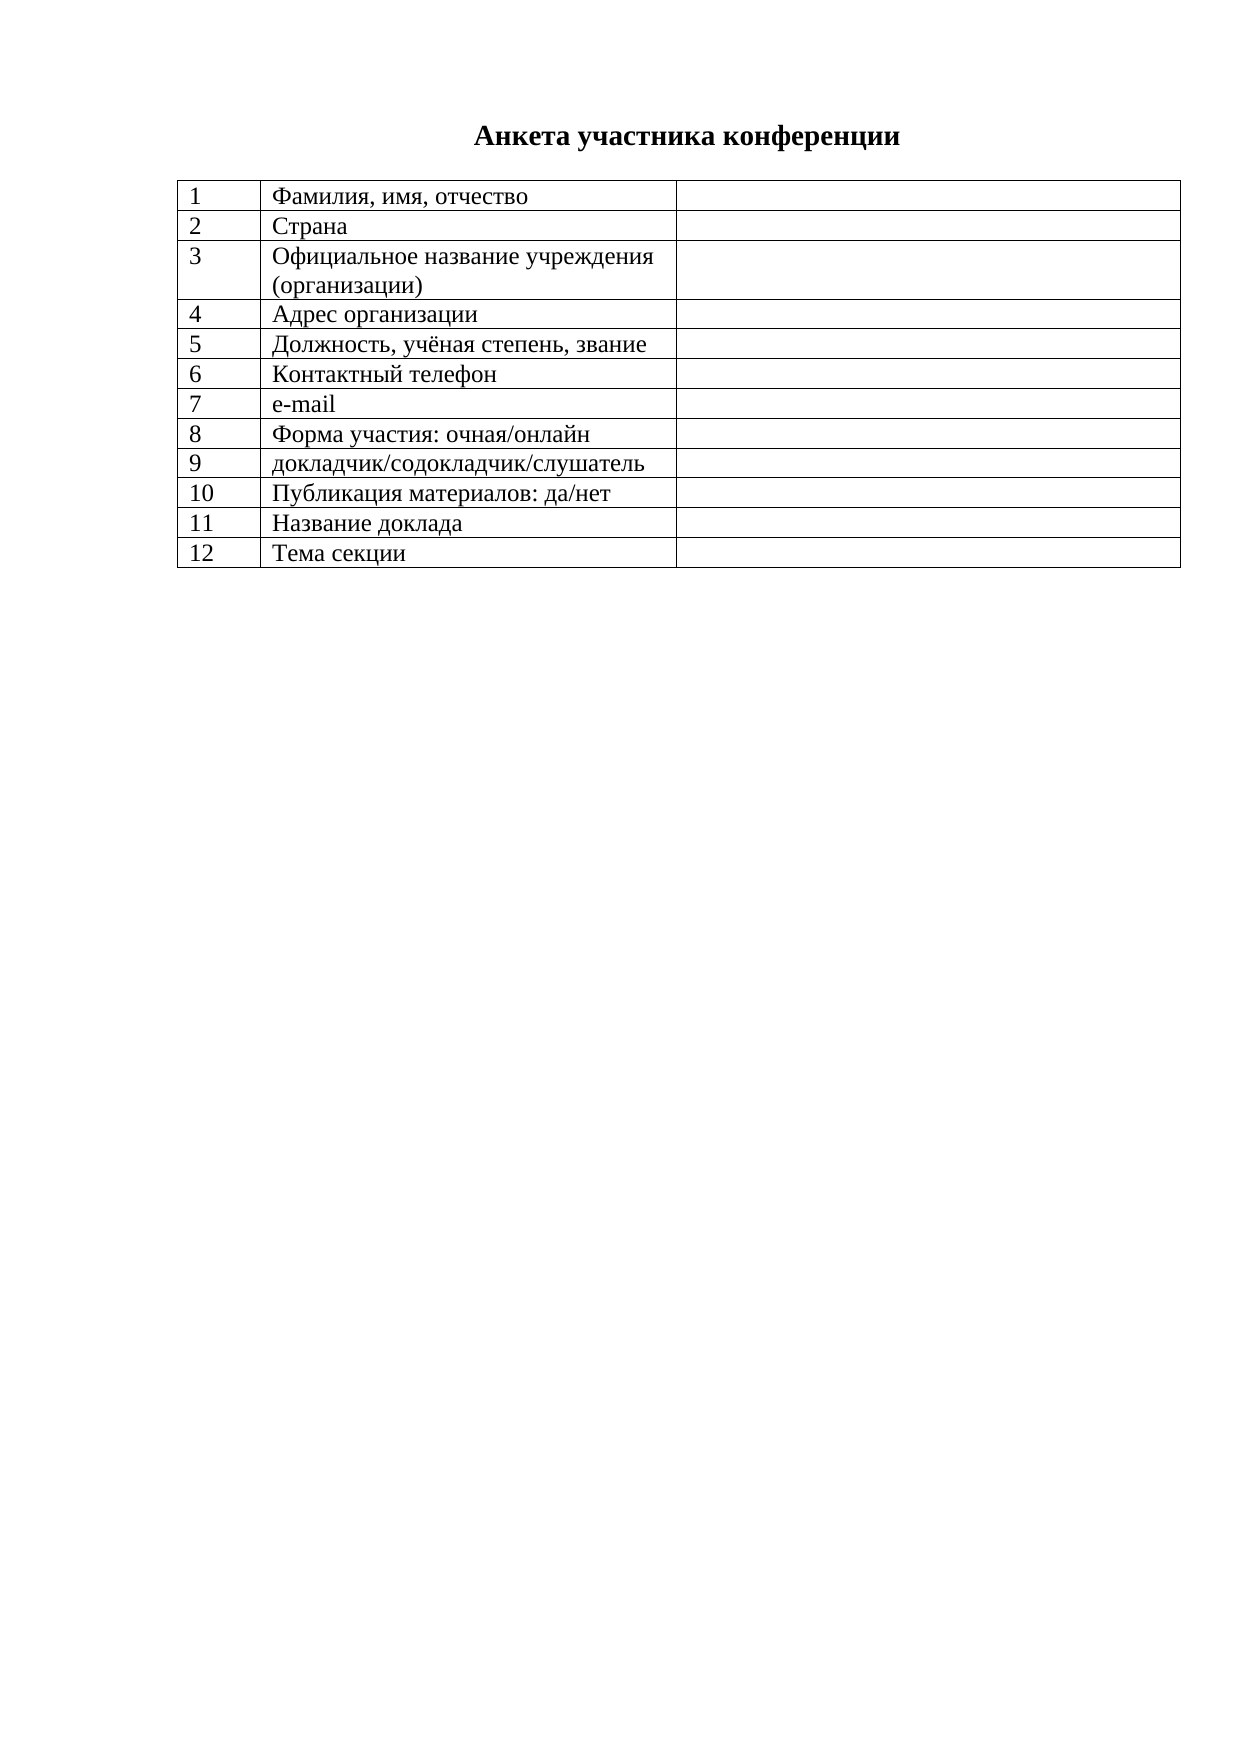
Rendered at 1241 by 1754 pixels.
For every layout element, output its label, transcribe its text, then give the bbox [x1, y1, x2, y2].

table_cell [677, 241, 1180, 298]
table_cell 4 [178, 300, 260, 328]
table_cell [677, 419, 1180, 447]
table_cell Форма участия: очная/онлайн [261, 419, 676, 447]
table_cell Публикация материалов: да/нет [261, 478, 676, 507]
table_cell Должность, учёная степень, звание [261, 329, 676, 358]
table_cell [677, 478, 1180, 507]
table_cell Тема секции [261, 538, 676, 567]
table_cell 8 [178, 419, 260, 447]
table_header 1 [178, 181, 260, 210]
table_cell [677, 538, 1180, 567]
table_cell 12 [178, 538, 260, 567]
table_cell e-mail [261, 389, 676, 418]
table_cell [677, 449, 1180, 477]
table_cell 2 [178, 211, 260, 240]
table_cell 7 [178, 389, 260, 418]
table_cell 5 [178, 329, 260, 358]
table_cell [677, 508, 1180, 537]
table_cell 9 [178, 449, 260, 477]
table_cell докладчик/содокладчик/слушатель [261, 449, 676, 477]
table_cell [677, 211, 1180, 240]
table_cell 10 [178, 478, 260, 507]
table_cell [677, 300, 1180, 328]
table_header [677, 181, 1180, 210]
table_cell [677, 359, 1180, 388]
table_cell [677, 389, 1180, 418]
table_cell 3 [178, 241, 260, 298]
table_cell Официальное название учреждения (организации) [261, 241, 676, 298]
table_cell Адрес организации [261, 300, 676, 328]
subtitle Анкета участника конференции [177, 118, 1152, 152]
table_cell 6 [178, 359, 260, 388]
table_cell Контактный телефон [261, 359, 676, 388]
table_cell Страна [261, 211, 676, 240]
table_cell 11 [178, 508, 260, 537]
table_header Фамилия, имя, отчество [261, 181, 676, 210]
table_cell [677, 329, 1180, 358]
table_cell Название доклада [261, 508, 676, 537]
